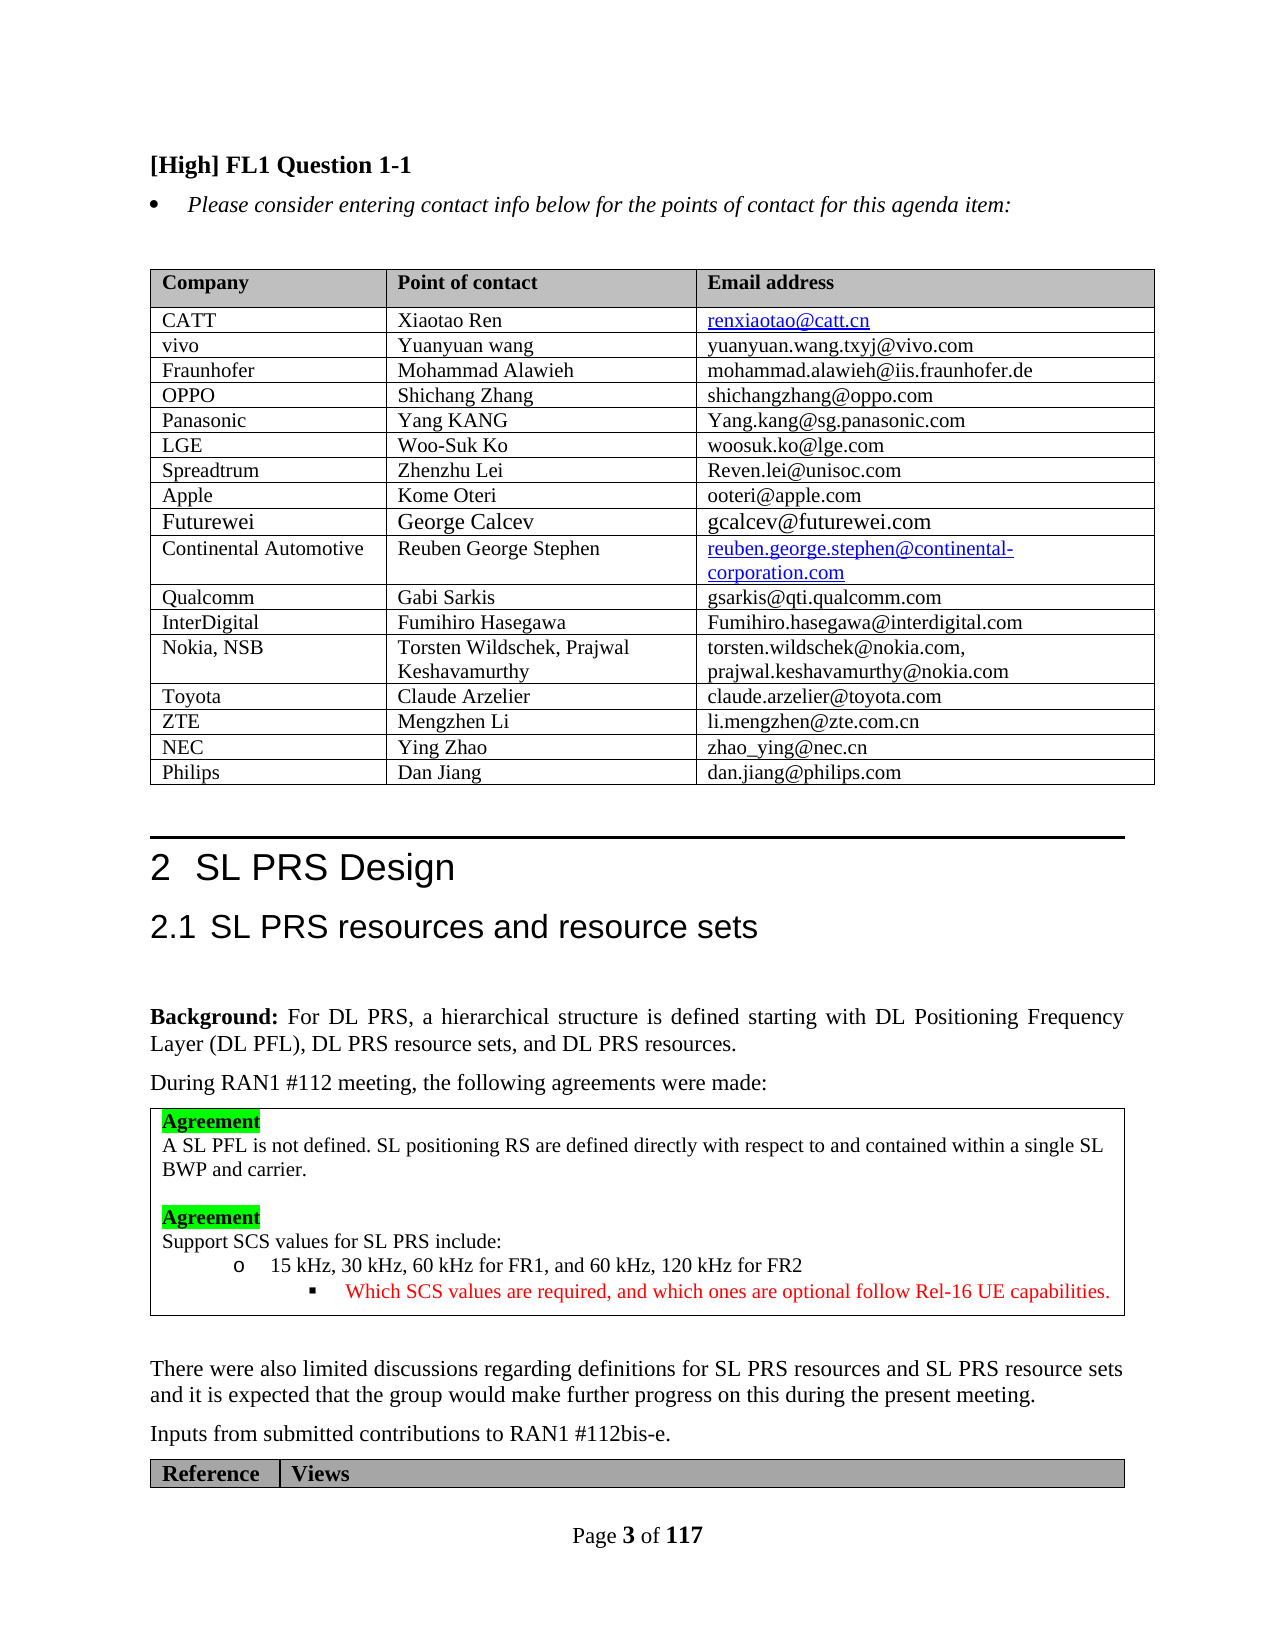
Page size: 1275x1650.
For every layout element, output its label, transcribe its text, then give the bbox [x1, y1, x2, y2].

table_cell Kome Oteri [387, 483, 696, 507]
table_cell reuben.george.stephen@continental-corporation.com [697, 536, 1154, 584]
text During RAN1 #112 meeting, the following agreements were made: [150, 1069, 1125, 1095]
table_cell Panasonic [151, 408, 386, 432]
text There were also limited discussions regarding definitions for SL PRS resources and SL PRS resource sets and it is expected that the group would make further progress on this during the present meeting. [150, 1355, 1125, 1408]
table_cell George Calcev [387, 509, 696, 535]
table_cell Fumihiro.hasegawa@interdigital.com [697, 610, 1154, 634]
table_header Company [151, 270, 386, 307]
table_cell LGE [151, 433, 386, 457]
table_header Agreement A SL PFL is not defined. SL positioning RS are defined directly with respect to and contained within a single SL BWP and carrier. Agreement Support SCS values for SL PRS include: 15 kHz, 30 kHz, 60 kHz for FR1, and 60 kHz, 120 kHz for FR2 Which SCS values are required, and which ones are optional follow Rel-16 UE capabilities. [151, 1109, 1124, 1315]
list SL PRS Design [150, 839, 1125, 889]
table_cell Torsten Wildschek, Prajwal Keshavamurthy [387, 635, 696, 683]
text Inputs from submitted contributions to RAN1 #112bis-e. [150, 1420, 1125, 1447]
table_cell Mengzhen Li [387, 710, 696, 733]
table_cell Yuanyuan wang [387, 333, 696, 357]
table_cell Fraunhofer [151, 358, 386, 382]
table_cell claude.arzelier@toyota.com [697, 684, 1154, 708]
list SL PRS resources and resource sets [150, 907, 1125, 946]
table_header Email address [697, 270, 1154, 307]
table_cell Gabi Sarkis [387, 585, 696, 609]
table_cell mohammad.alawieh@iis.fraunhofer.de [697, 358, 1154, 382]
table_cell Yang.kang@sg.panasonic.com [697, 408, 1154, 432]
table_cell Toyota [151, 684, 386, 708]
table_cell OPPO [151, 383, 386, 407]
table_cell Reuben George Stephen [387, 536, 696, 584]
table_cell Apple [151, 483, 386, 507]
table_cell vivo [151, 333, 386, 357]
table_cell Claude Arzelier [387, 684, 696, 708]
table_cell dan.jiang@philips.com [697, 760, 1154, 784]
table_header Point of contact [387, 270, 696, 307]
table_header Views [281, 1460, 1124, 1487]
table_cell Nokia, NSB [151, 635, 386, 683]
table_cell ZTE [151, 710, 386, 733]
table_cell renxiaotao@catt.cn [697, 308, 1154, 332]
table_cell Xiaotao Ren [387, 308, 696, 332]
subtitle [High] FL1 Question 1-1 [150, 150, 1125, 179]
list Please consider entering contact info below for the points of contact for this agenda item: [150, 191, 1125, 218]
table_cell Fumihiro Hasegawa [387, 610, 696, 634]
table_cell InterDigital [151, 610, 386, 634]
table_cell li.mengzhen@zte.com.cn [697, 710, 1154, 733]
table_cell zhao_ying@nec.cn [697, 735, 1154, 759]
table_cell Ying Zhao [387, 735, 696, 759]
table_cell gcalcev@futurewei.com [697, 509, 1154, 535]
table_cell Qualcomm [151, 585, 386, 609]
table_cell Reven.lei@unisoc.com [697, 458, 1154, 482]
table_header Reference [151, 1460, 279, 1487]
table_cell CATT [151, 308, 386, 332]
table_cell torsten.wildschek@nokia.com, prajwal.keshavamurthy@nokia.com [697, 635, 1154, 683]
table_cell Philips [151, 760, 386, 784]
table_cell Zhenzhu Lei [387, 458, 696, 482]
table_cell Spreadtrum [151, 458, 386, 482]
table_cell Futurewei [151, 509, 386, 535]
table_cell Mohammad Alawieh [387, 358, 696, 382]
table_cell woosuk.ko@lge.com [697, 433, 1154, 457]
table_cell Shichang Zhang [387, 383, 696, 407]
table_cell yuanyuan.wang.txyj@vivo.com [697, 333, 1154, 357]
table_cell Continental Automotive [151, 536, 386, 584]
table_cell Woo-Suk Ko [387, 433, 696, 457]
text Background: For DL PRS, a hierarchical structure is defined starting with DL Positioning Frequency Layer (DL PFL), DL PRS resource sets, and DL PRS resources. [150, 1003, 1125, 1056]
table_cell ooteri@apple.com [697, 483, 1154, 507]
table_cell Yang KANG [387, 408, 696, 432]
table_cell gsarkis@qti.qualcomm.com [697, 585, 1154, 609]
table_cell NEC [151, 735, 386, 759]
table_cell shichangzhang@oppo.com [697, 383, 1154, 407]
table_cell Dan Jiang [387, 760, 696, 784]
